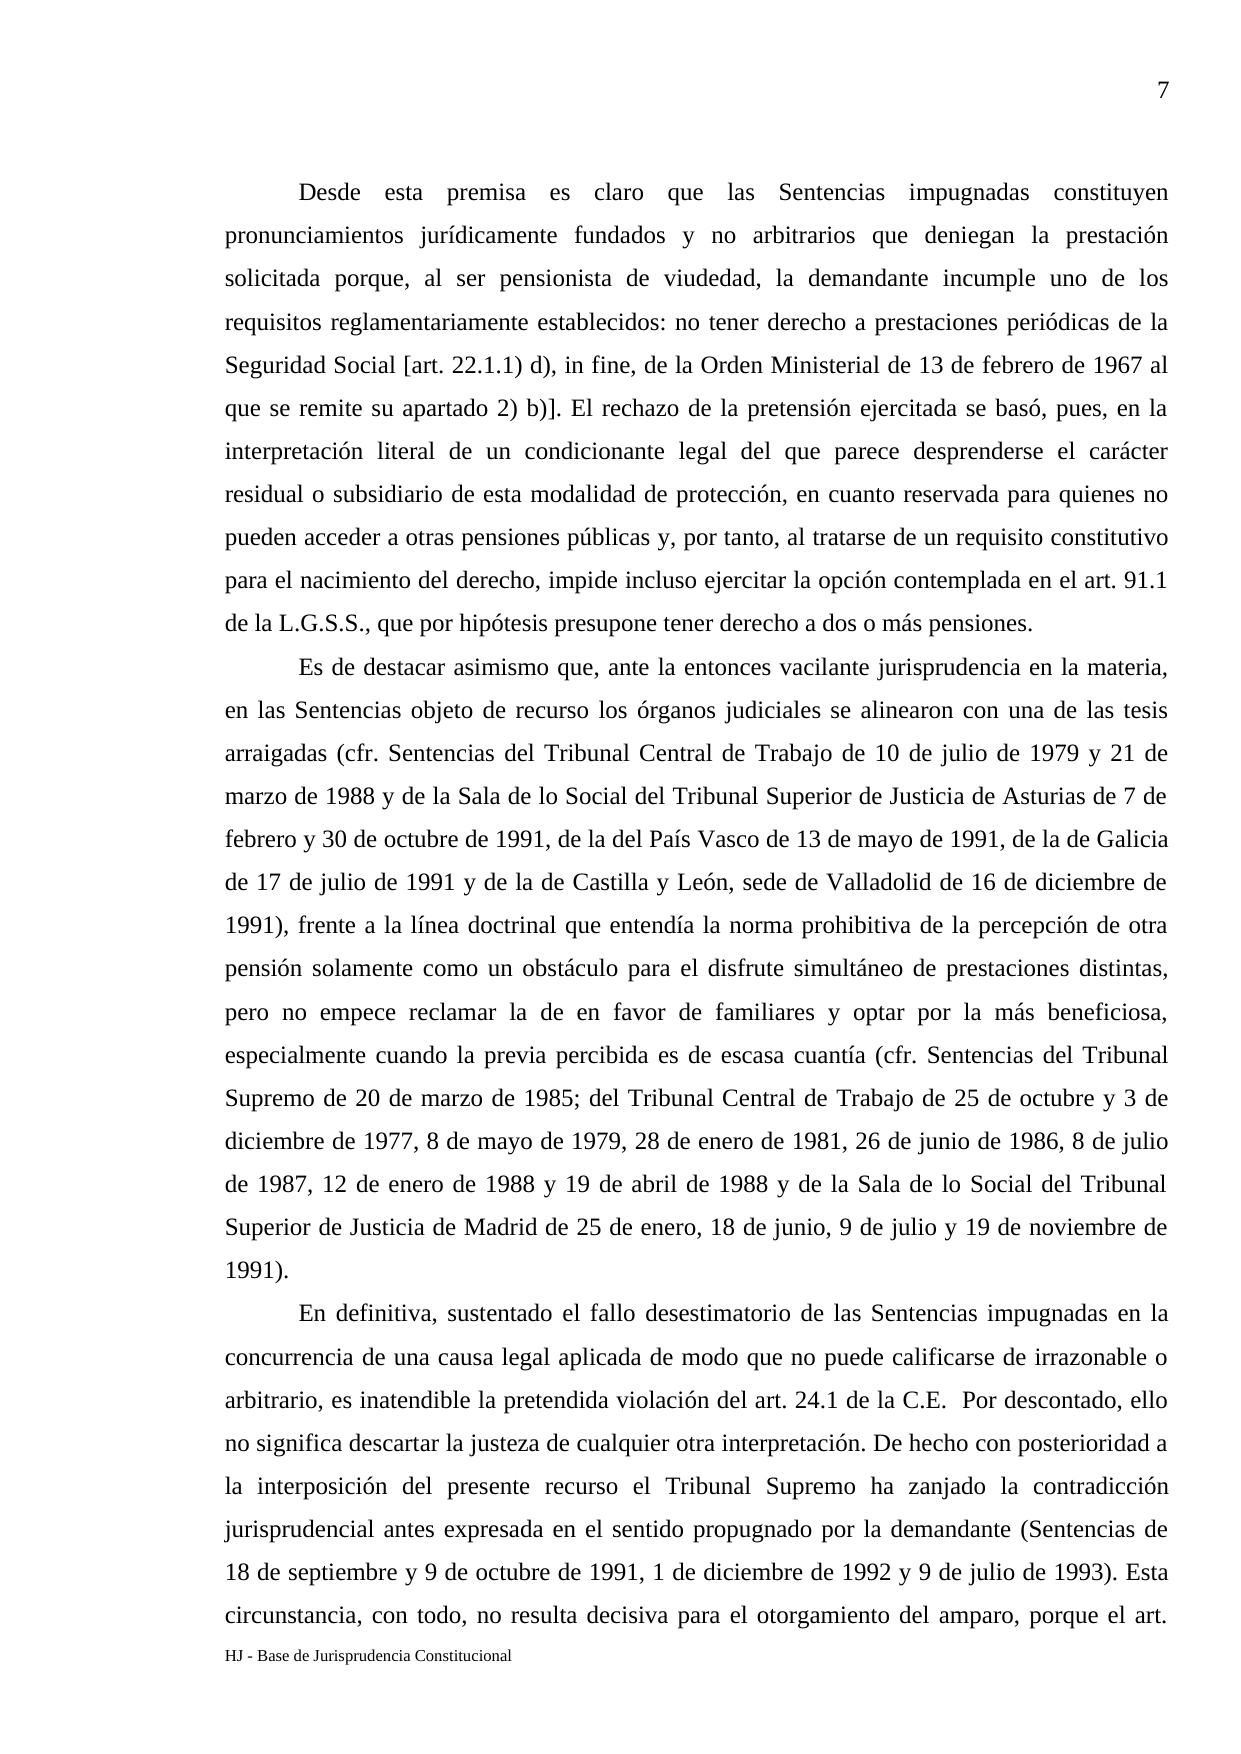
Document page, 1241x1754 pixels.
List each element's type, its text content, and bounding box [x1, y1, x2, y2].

text Desde esta premisa es claro que las Sentencias impugnadas constituyen pronunciamientos jurídicamente fundados y no arbitrarios que deniegan la prestación solicitada porque, al ser pensionista de viudedad, la demandante incumple uno de los requisitos reglamentariamente establecidos: no tener derecho a prestaciones periódicas de la Seguridad Social [art. 22.1.1) d), in fine, de la Orden Ministerial de 13 de febrero de 1967 al que se remite su apartado 2) b)]. El rechazo de la pretensión ejercitada se basó, pues, en la interpretación literal de un condicionante legal del que parece desprenderse el carácter residual o subsidiario de esta modalidad de protección, en cuanto reservada para quienes no pueden acceder a otras pensiones públicas y, por tanto, al tratarse de un requisito constitutivo para el nacimiento del derecho, impide incluso ejercitar la opción contemplada en el art. 91.1 de la L.G.S.S., que por hipótesis presupone tener derecho a dos o más pensiones. [224, 177, 1169, 637]
text Es de destacar asimismo que, ante la entonces vacilante jurisprudencia en la materia, en las Sentencias objeto de recurso los órganos judiciales se alinearon con una de las tesis arraigadas (cfr. Sentencias del Tribunal Central de Trabajo de 10 de julio de 1979 y 21 de marzo de 1988 y de la Sala de lo Social del Tribunal Superior de Justicia de Asturias de 7 de febrero y 30 de octubre de 1991, de la del País Vasco de 13 de mayo de 1991, de la de Galicia de 17 de julio de 1991 y de la de Castilla y León, sede de Valladolid de 16 de diciembre de 1991), frente a la línea doctrinal que entendía la norma prohibitiva de la percepción de otra pensión solamente como un obstáculo para el disfrute simultáneo de prestaciones distintas, pero no empece reclamar la de en favor de familiares y optar por la más beneficiosa, especialmente cuando la previa percibida es de escasa cuantía (cfr. Sentencias del Tribunal Supremo de 20 de marzo de 1985; del Tribunal Central de Trabajo de 25 de octubre y 3 de diciembre de 1977, 8 de mayo de 1979, 28 de enero de 1981, 26 de junio de 1986, 8 de julio de 1987, 12 de enero de 1988 y 19 de abril de 1988 y de la Sala de lo Social del Tribunal Superior de Justicia de Madrid de 25 de enero, 18 de junio, 9 de julio y 19 de noviembre de 1991). [224, 652, 1169, 1284]
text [224, 1298, 1169, 1629]
